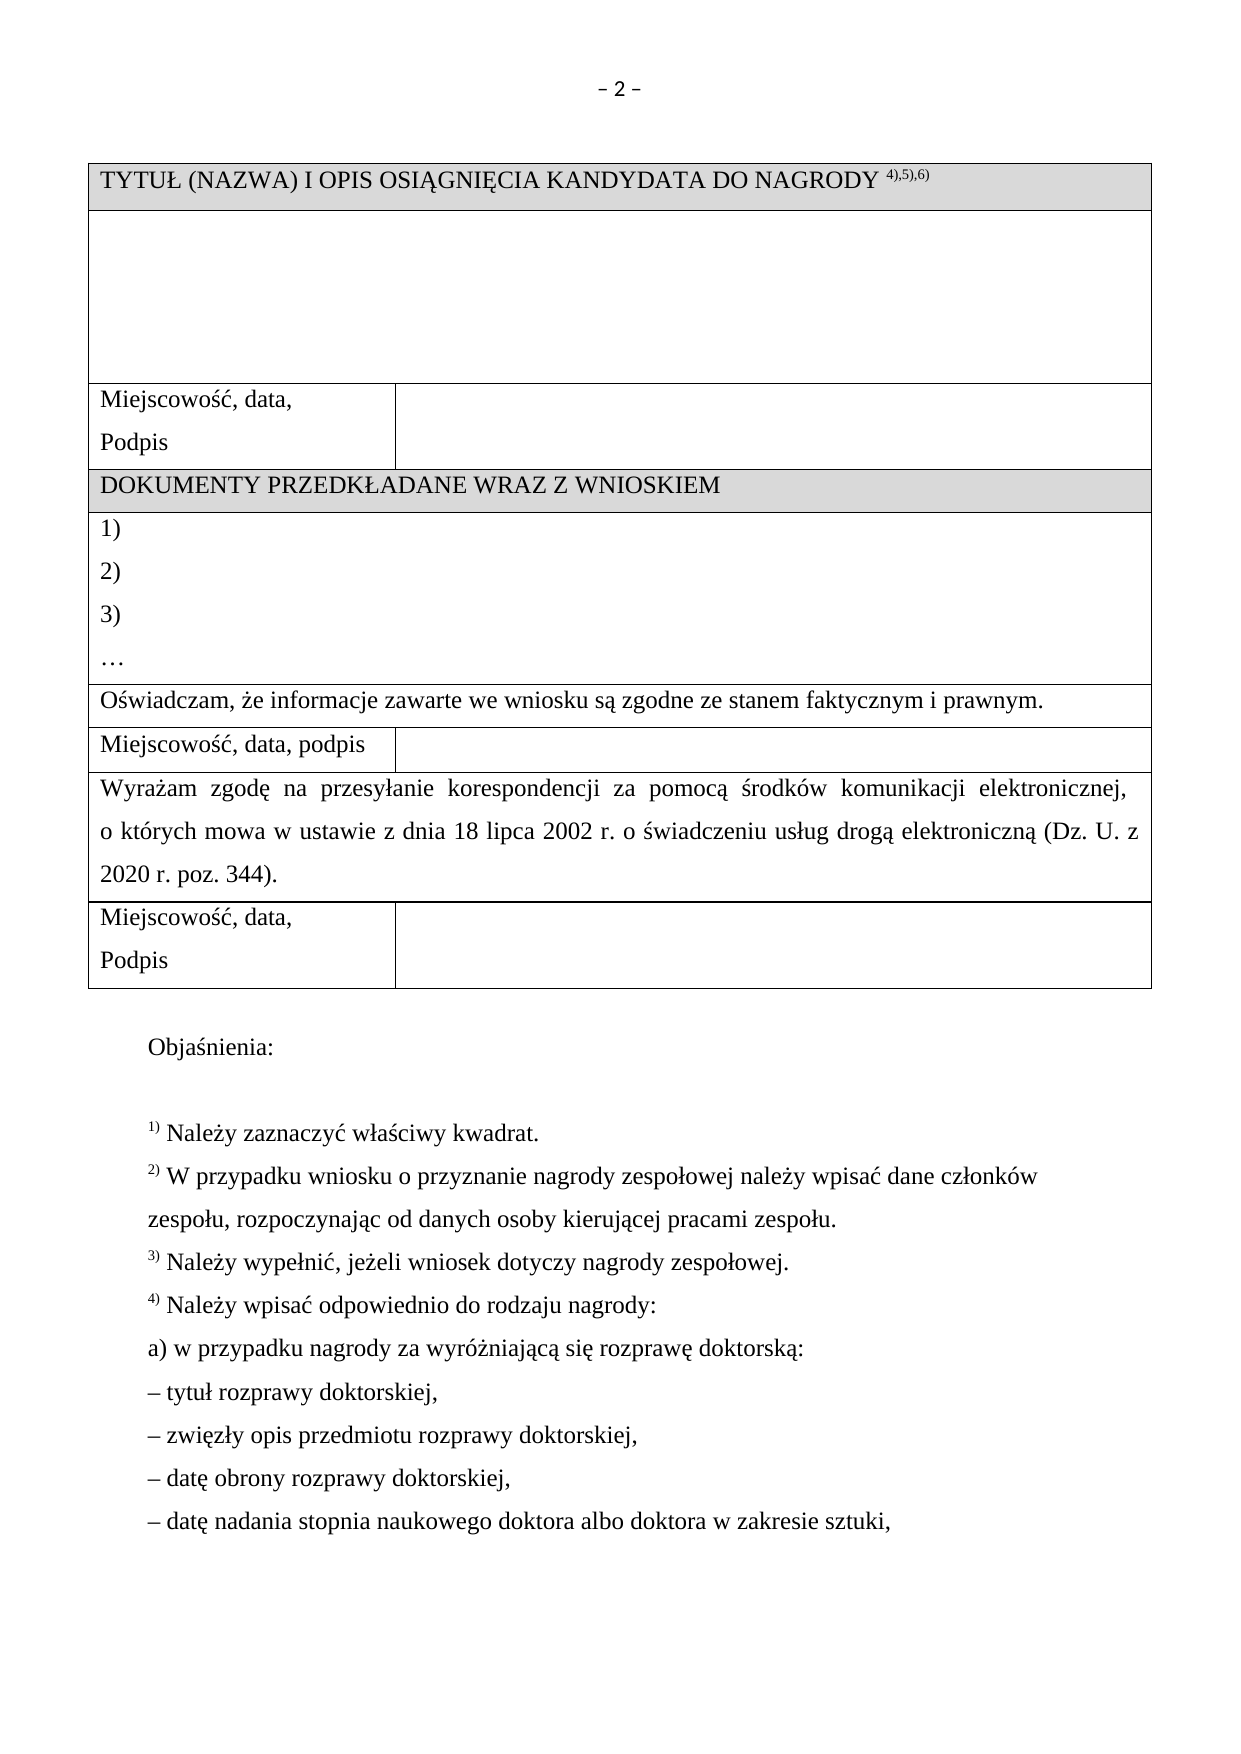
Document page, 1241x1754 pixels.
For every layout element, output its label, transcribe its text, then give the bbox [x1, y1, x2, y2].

table_cell [89, 211, 1151, 383]
table_cell DOKUMENTY PRZEDKŁADANE WRAZ Z WNIOSKIEM [89, 470, 1151, 512]
text – datę nadania stopnia naukowego doktora albo doktora w zakresie sztuki, [148, 1506, 1091, 1535]
text 1) Należy zaznaczyć właściwy kwadrat. [148, 1118, 1091, 1147]
table_cell Miejscowość, data, podpis [89, 728, 395, 772]
table_cell 1) 2) 3) … [89, 513, 1151, 684]
table_cell [396, 384, 1151, 469]
text 4) Należy wpisać odpowiednio do rodzaju nagrody: [148, 1290, 1091, 1319]
table_cell [396, 728, 1151, 772]
text 2) W przypadku wniosku o przyznanie nagrody zespołowej należy wpisać dane członków zespołu, rozpoczynając od danych osoby kierującej pracami zespołu. [148, 1161, 1091, 1233]
text Objaśnienia: [148, 1032, 1091, 1060]
text – zwięzły opis przedmiotu rozprawy doktorskiej, [148, 1420, 1091, 1448]
table_cell [396, 903, 1151, 987]
text a) w przypadku nagrody za wyróżniającą się rozprawę doktorską: [148, 1333, 1091, 1362]
text – datę obrony rozprawy doktorskiej, [148, 1463, 1091, 1492]
text – tytuł rozprawy doktorskiej, [148, 1377, 1091, 1405]
text 3) Należy wypełnić, jeżeli wniosek dotyczy nagrody zespołowej. [148, 1247, 1091, 1276]
table_cell Oświadczam, że informacje zawarte we wniosku są zgodne ze stanem faktycznym i prawnym. [89, 685, 1151, 727]
table_cell Wyrażam zgodę na przesyłanie korespondencji za pomocą środków komunikacji elektronicznej, o których mowa w ustawie z dnia 18 lipca 2002 r. o świadczeniu usług drogą elektroniczną (Dz. U. z 2020 r. poz. 344). [89, 773, 1151, 901]
table_cell Miejscowość, data, Podpis [89, 903, 395, 987]
table_cell TYTUŁ (NAZWA) I OPIS OSIĄGNIĘCIA KANDYDATA DO NAGRODY 4),5),6) [89, 164, 1151, 210]
table_cell Miejscowość, data, Podpis [89, 384, 395, 469]
